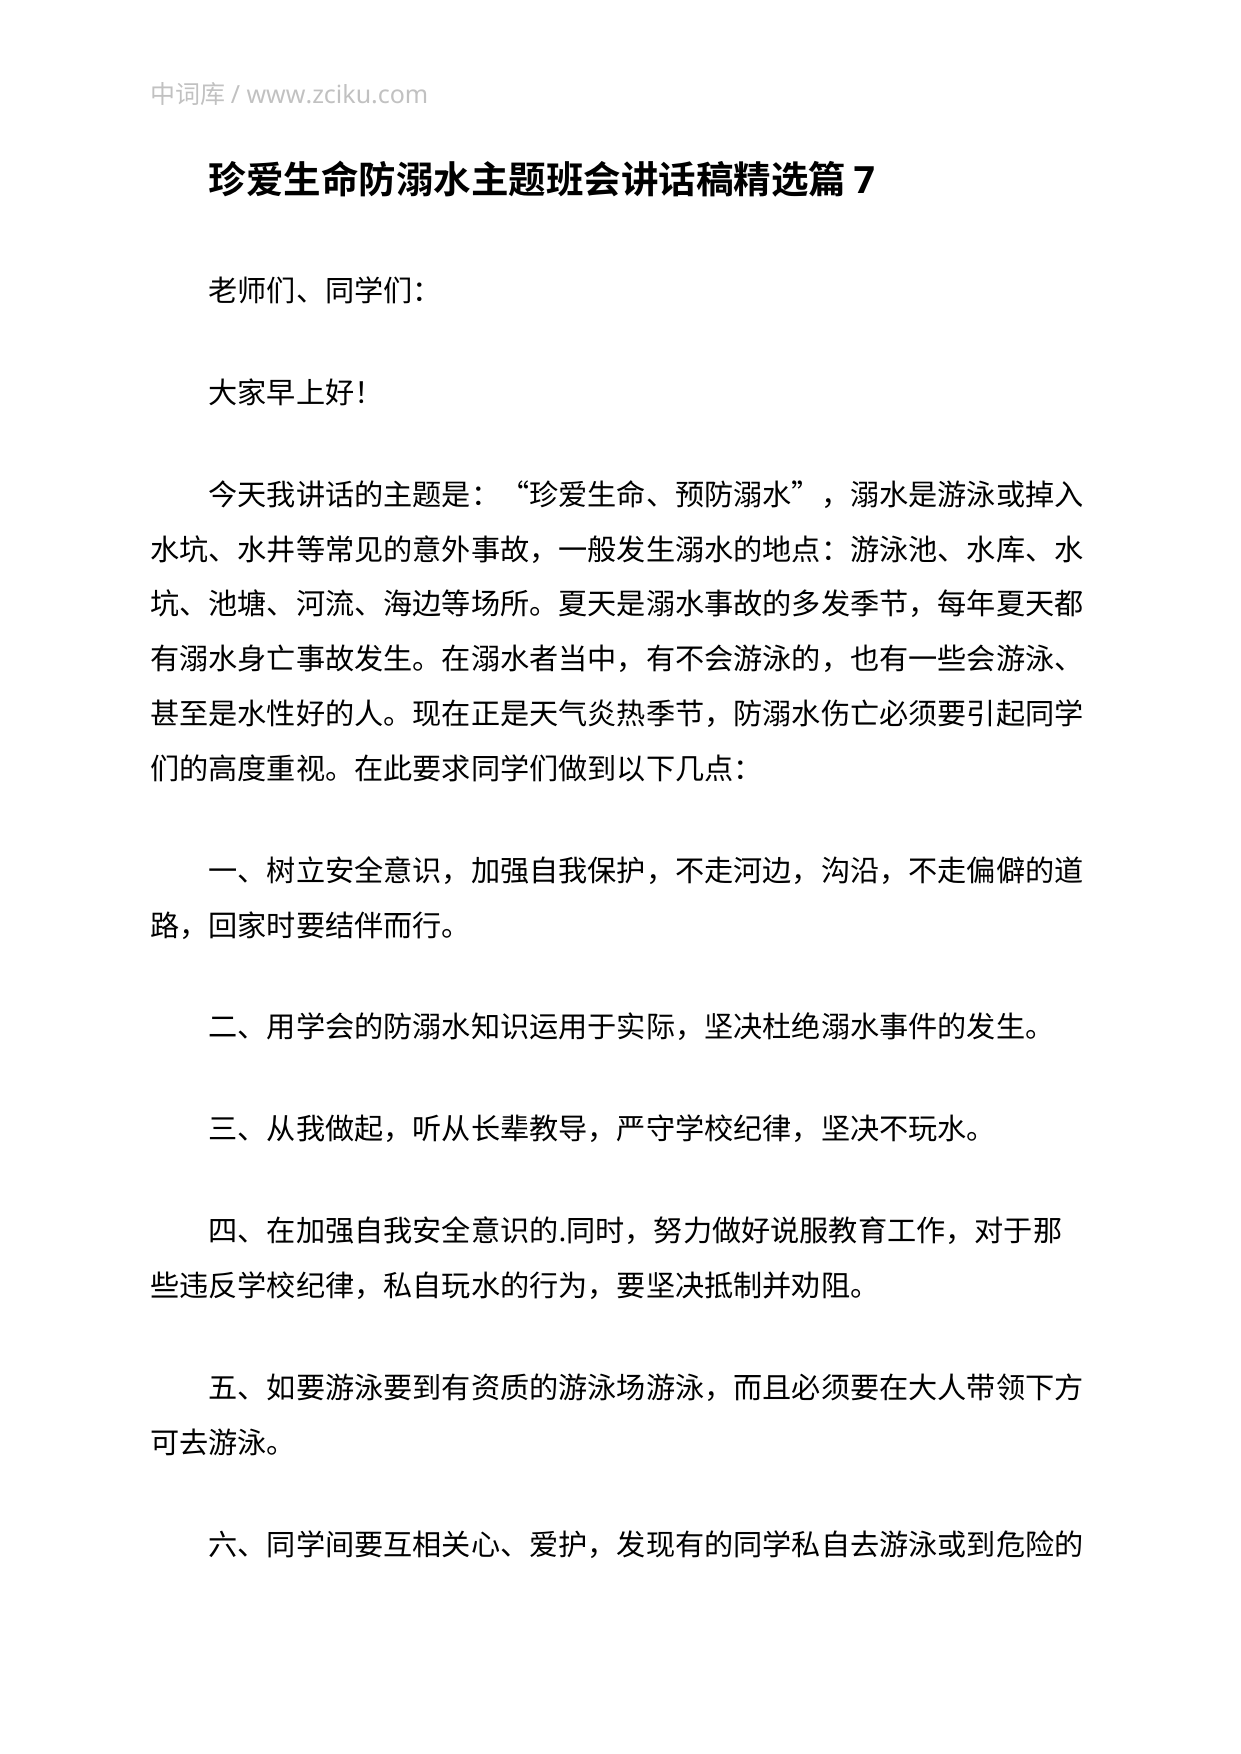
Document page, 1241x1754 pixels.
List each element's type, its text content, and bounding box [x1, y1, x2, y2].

text 今天我讲话的主题是：“珍爱生命、预防溺水”，溺水是游泳或掉入水坑、水井等常见的意外事故，一般发生溺水的地点：游泳池、水库、水坑、池塘、河流、海边等场所。夏天是溺水事故的多发季节，每年夏天都有溺水身亡事故发生。在溺水者当中，有不会游泳的，也有一些会游泳、甚至是水性好的人。现在正是天气炎热季节，防溺水伤亡必须要引起同学们的高度重视。在此要求同学们做到以下几点： [150, 471, 1090, 788]
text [150, 1521, 1090, 1563]
text 大家早上好！ [150, 369, 1090, 412]
text 一、树立安全意识，加强自我保护，不走河边，沟沿，不走偏僻的道路，回家时要结伴而行。 [150, 847, 1090, 944]
text 珍爱生命防溺水主题班会讲话稿精选篇7 [150, 150, 1090, 204]
text 四、在加强自我安全意识的.同时，努力做好说服教育工作，对于那些违反学校纪律，私自玩水的行为，要坚决抵制并劝阻。 [150, 1208, 1090, 1305]
text 二、用学会的防溺水知识运用于实际，坚决杜绝溺水事件的发生。 [150, 1004, 1090, 1046]
text 老师们、同学们： [150, 268, 1090, 310]
text 五、如要游泳要到有资质的游泳场游泳，而且必须要在大人带领下方可去游泳。 [150, 1364, 1090, 1462]
text 三、从我做起，听从长辈教导，严守学校纪律，坚决不玩水。 [150, 1106, 1090, 1148]
